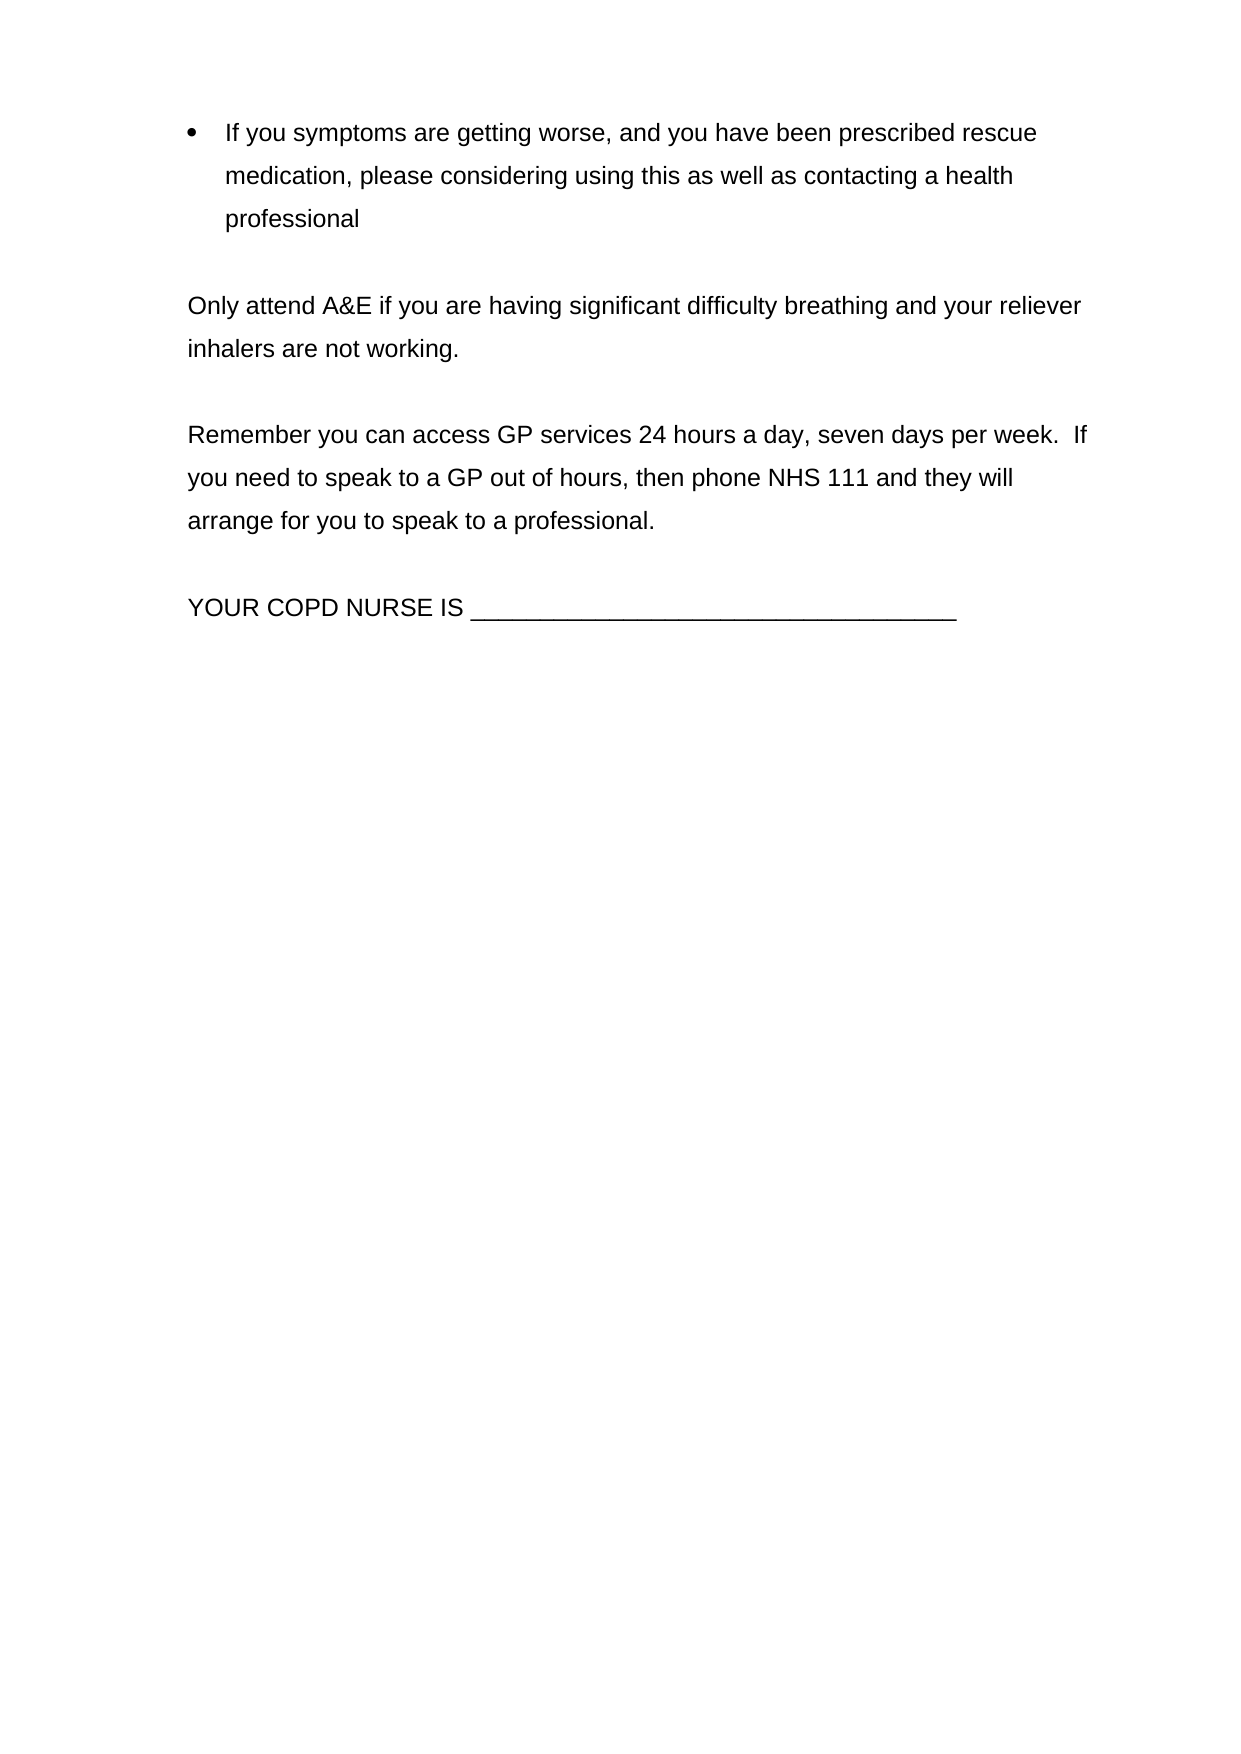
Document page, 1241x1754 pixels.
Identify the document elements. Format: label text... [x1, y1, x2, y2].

text Only attend A&E if you are having significant difficulty breathing and your reliever inhalers are not working. [187, 291, 1090, 363]
text YOUR COPD NURSE IS ___________________________________ [187, 593, 1090, 621]
text Remember you can access GP services 24 hours a day, seven days per week. If you need to speak to a GP out of hours, then phone NHS 111 and they will arrange for you to speak to a professional. [187, 420, 1090, 535]
list If you symptoms are getting worse, and you have been prescribed rescue medication, please considering using this as well as contacting a health professional [187, 118, 1090, 233]
